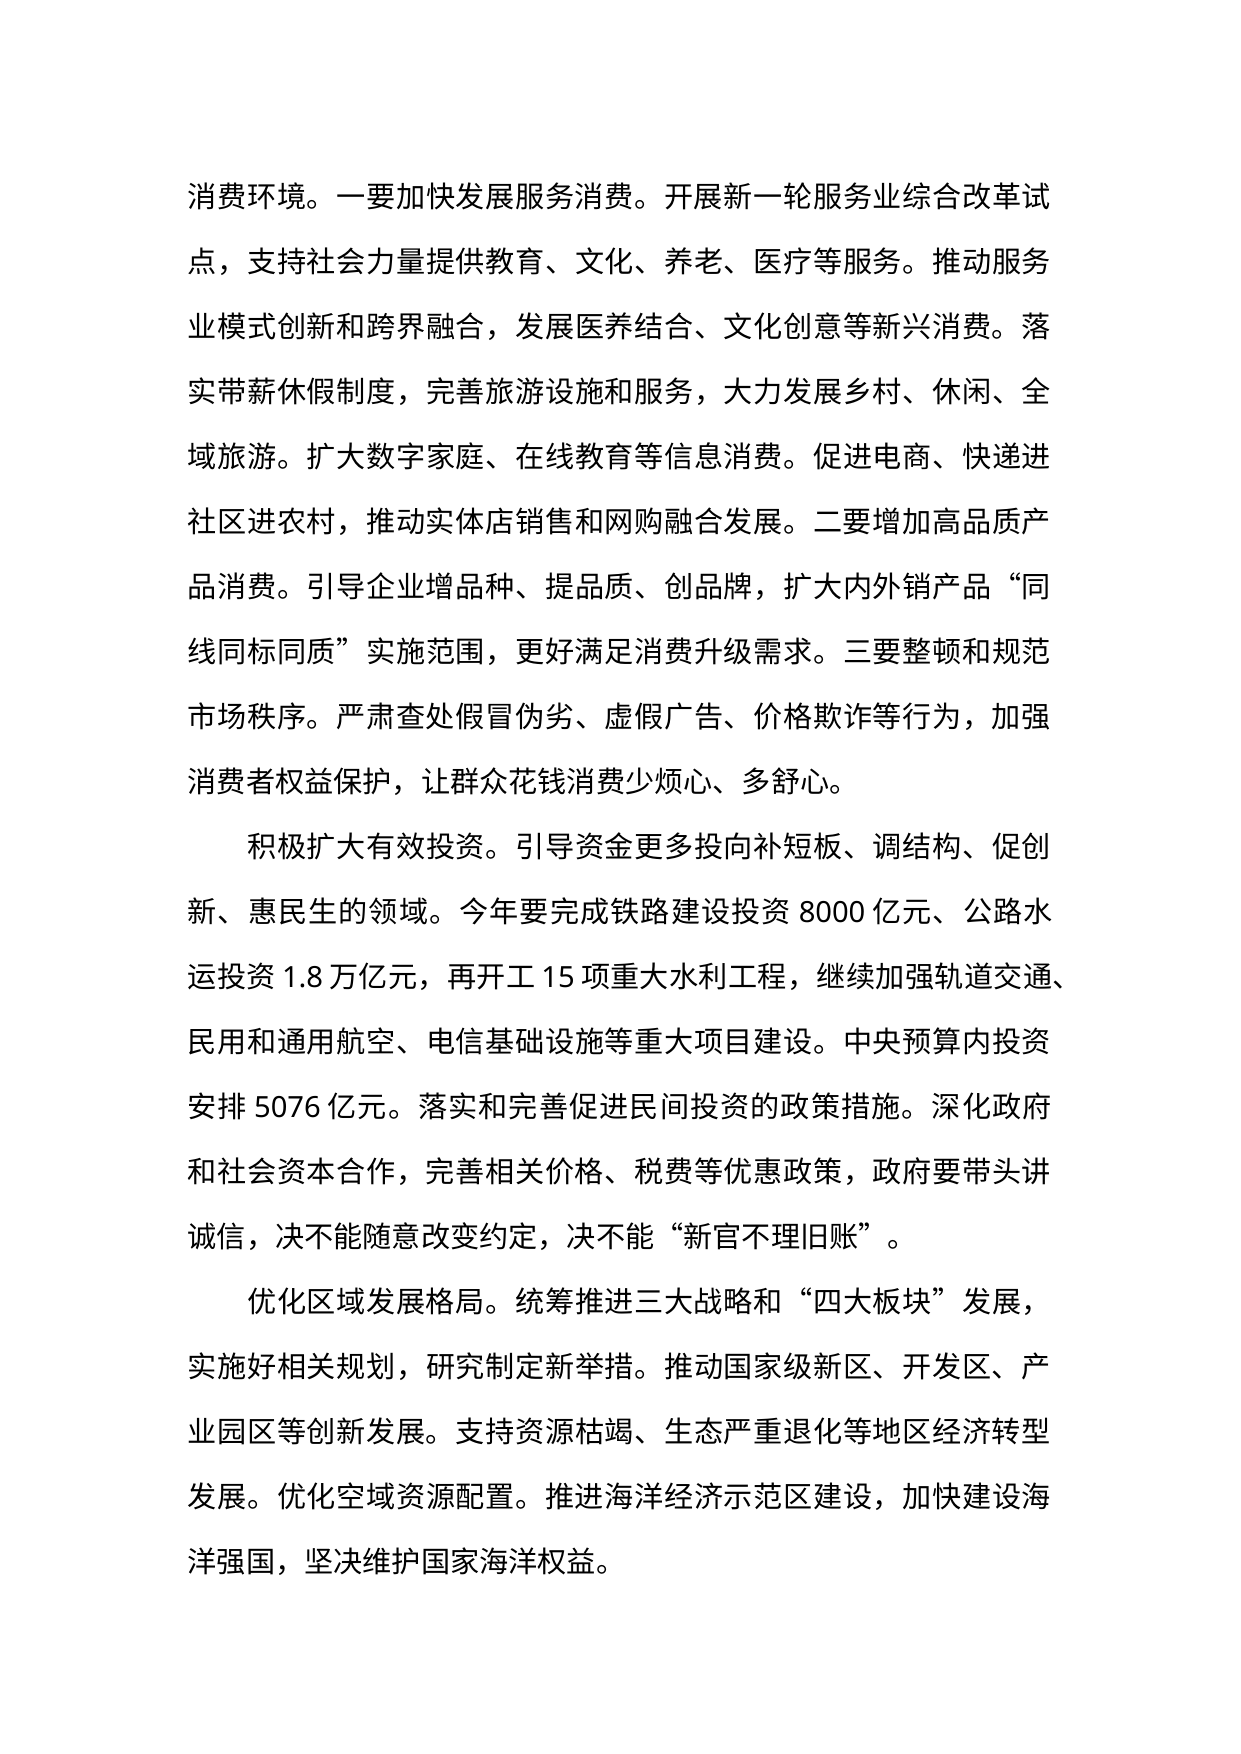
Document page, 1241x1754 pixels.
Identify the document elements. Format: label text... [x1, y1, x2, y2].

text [187, 162, 1053, 812]
text 积极扩大有效投资。引导资金更多投向补短板、调结构、促创新、惠民生的领域。今年要完成铁路建设投资8000亿元、公路水运投资1.8万亿元，再开工15项重大水利工程，继续加强轨道交通、民用和通用航空、电信基础设施等重大项目建设。中央预算内投资安排5076亿元。落实和完善促进民间投资的政策措施。深化政府和社会资本合作，完善相关价格、税费等优惠政策，政府要带头讲诚信，决不能随意改变约定，决不能“新官不理旧账”。 [187, 812, 1053, 1267]
text 优化区域发展格局。统筹推进三大战略和“四大板块”发展，实施好相关规划，研究制定新举措。推动国家级新区、开发区、产业园区等创新发展。支持资源枯竭、生态严重退化等地区经济转型发展。优化空域资源配置。推进海洋经济示范区建设，加快建设海洋强国，坚决维护国家海洋权益。 [187, 1267, 1053, 1592]
